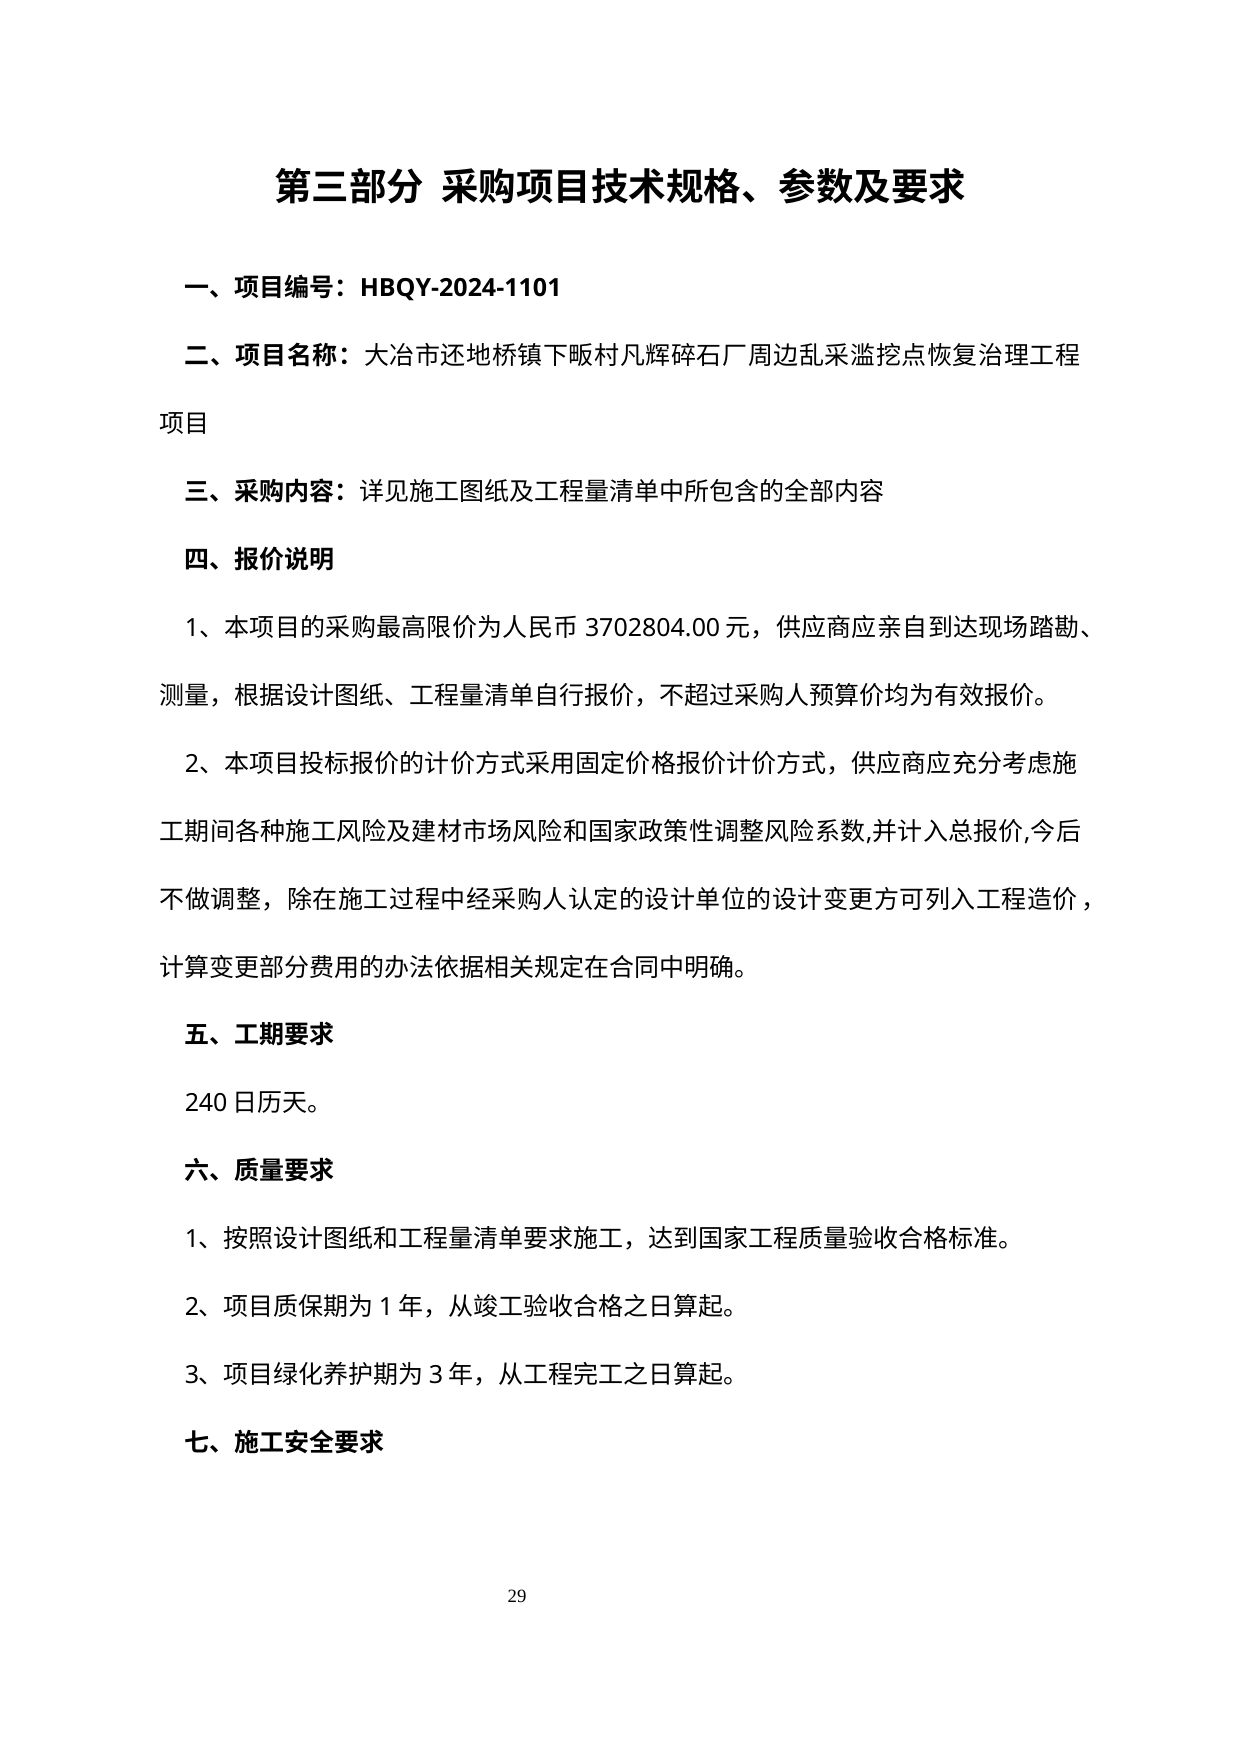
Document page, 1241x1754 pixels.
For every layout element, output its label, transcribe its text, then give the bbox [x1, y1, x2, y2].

text 1、本项目的采购最高限价为人民币3702804.00元，供应商应亲自到达现场踏勘、测量，根据设计图纸、工程量清单自行报价，不超过采购人预算价均为有效报价。 [159, 592, 1081, 727]
text 240日历天。 [159, 1067, 1081, 1135]
text 一、项目编号：HBQY-2024-1101 [159, 252, 1081, 320]
text 七、施工安全要求 [159, 1407, 1081, 1474]
text 四、报价说明 [159, 524, 1081, 592]
text 第三部分 采购项目技术规格、参数及要求 [159, 150, 1081, 218]
text 三、采购内容：详见施工图纸及工程量清单中所包含的全部内容 [159, 456, 1081, 524]
text 五、工期要求 [159, 999, 1081, 1067]
text 2、项目质保期为1年，从竣工验收合格之日算起。 [159, 1271, 1081, 1339]
text 二、项目名称：大冶市还地桥镇下畈村凡辉碎石厂周边乱采滥挖点恢复治理工程项目 [159, 320, 1081, 456]
text 3、项目绿化养护期为3年，从工程完工之日算起。 [159, 1339, 1081, 1407]
text 1、按照设计图纸和工程量清单要求施工，达到国家工程质量验收合格标准。 [159, 1203, 1081, 1271]
text 2、本项目投标报价的计价方式采用固定价格报价计价方式，供应商应充分考虑施工期间各种施工风险及建材市场风险和国家政策性调整风险系数,并计入总报价,今后不做调整，除在施工过程中经采购人认定的设计单位的设计变更方可列入工程造价，计算变更部分费用的办法依据相关规定在合同中明确。 [159, 727, 1081, 999]
text 六、质量要求 [159, 1135, 1081, 1203]
